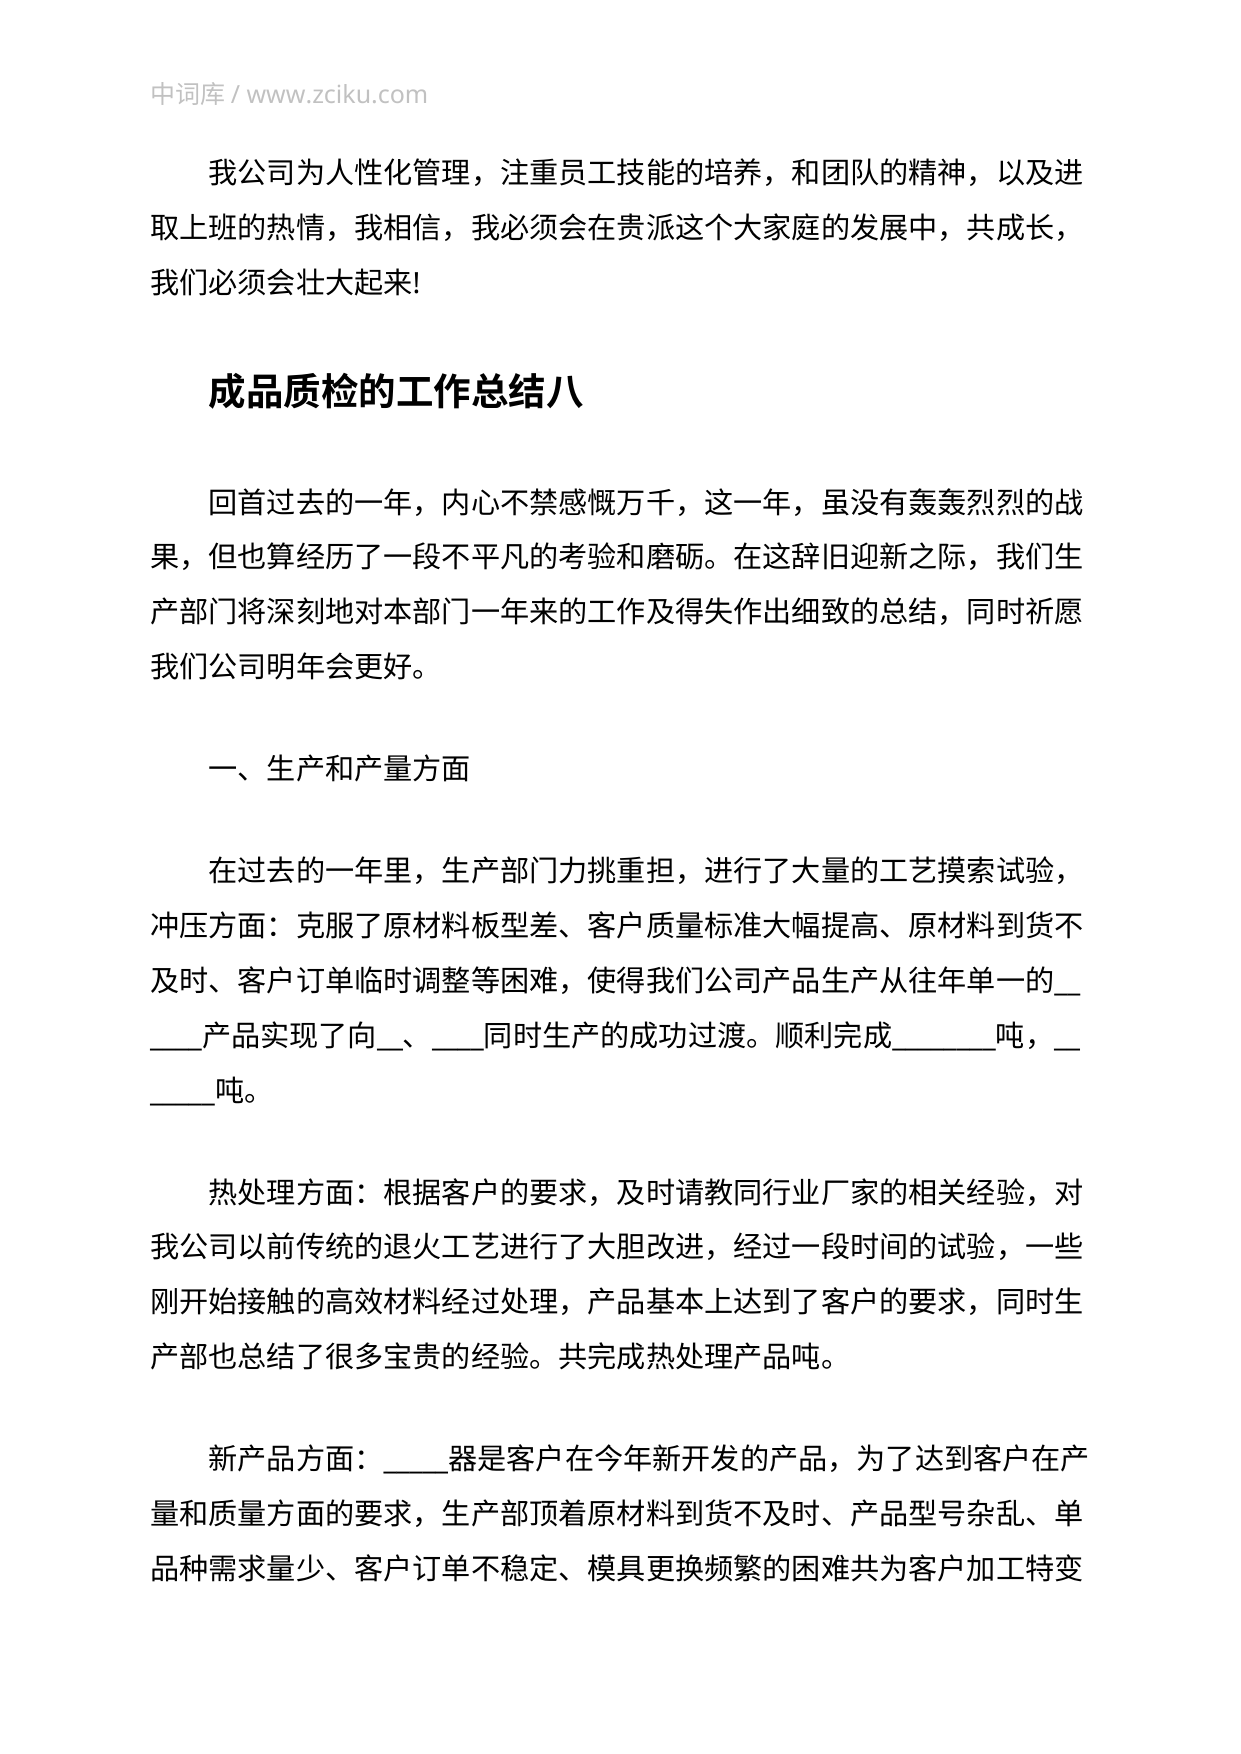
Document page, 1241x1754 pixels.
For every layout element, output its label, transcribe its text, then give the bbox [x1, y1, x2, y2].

text 我公司为人性化管理，注重员工技能的培养，和团队的精神，以及进取上班的热情，我相信，我必须会在贵派这个大家庭的发展中，共成长，我们必须会壮大起来! [150, 150, 1090, 302]
text 回首过去的一年，内心不禁感慨万千，这一年，虽没有轰轰烈烈的战果，但也算经历了一段不平凡的考验和磨砺。在这辞旧迎新之际，我们生产部门将深刻地对本部门一年来的工作及得失作出细致的总结，同时祈愿我们公司明年会更好。 [150, 479, 1090, 686]
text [150, 1436, 1090, 1588]
text 成品质检的工作总结八 [150, 362, 1090, 416]
text 一、生产和产量方面 [150, 746, 1090, 788]
text 热处理方面：根据客户的要求，及时请教同行业厂家的相关经验，对我公司以前传统的退火工艺进行了大胆改进，经过一段时间的试验，一些刚开始接触的高效材料经过处理，产品基本上达到了客户的要求，同时生产部也总结了很多宝贵的经验。共完成热处理产品吨。 [150, 1169, 1090, 1376]
text 在过去的一年里，生产部门力挑重担，进行了大量的工艺摸索试验，冲压方面：克服了原材料板型差、客户质量标准大幅提高、原材料到货不及时、客户订单临时调整等困难，使得我们公司产品生产从往年单一的______产品实现了向__、____同时生产的成功过渡。顺利完成________吨，_______吨。 [150, 847, 1090, 1109]
